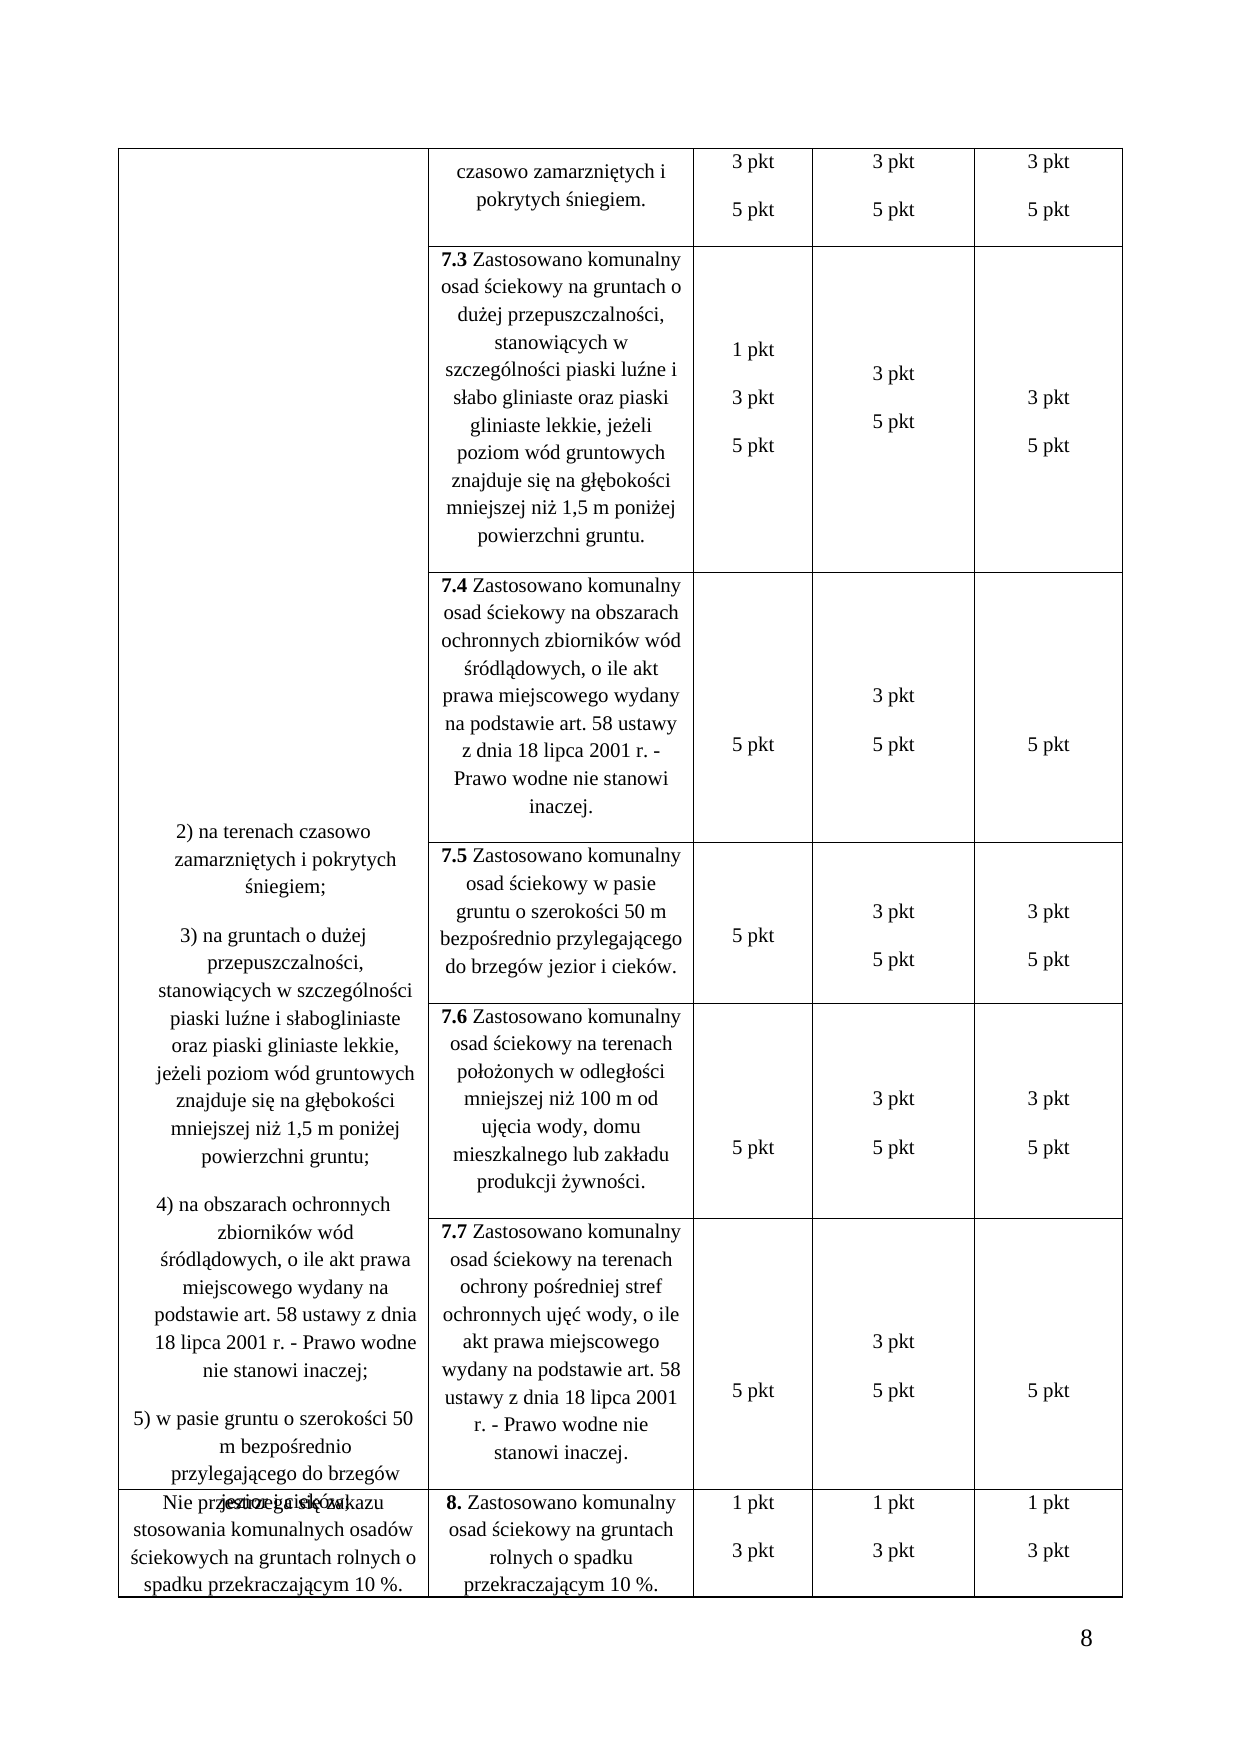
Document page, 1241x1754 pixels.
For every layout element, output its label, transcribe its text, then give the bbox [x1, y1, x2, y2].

table_cell 1 pkt 3 pkt 5 pkt [694, 1490, 812, 1596]
table_cell 5 pkt [694, 843, 812, 1002]
table_cell 7.5 Zastosowano komunalny osad ściekowy w pasie gruntu o szerokości bezpośrednio przylegającego do brzegów jezior i cieków. [429, 843, 693, 1002]
table_cell 3 pkt 5 pkt [975, 843, 1122, 1002]
table_cell 5 pkt [694, 573, 812, 842]
table_cell 7.4 Zastosowano komunalny osad ściekowy na obszarach ochronnych zbiorników wód śródlądowych, o ile akt prawa miejscowego wydany na podstawie art. 58 ustawy z dnia 18 lipca 2001 r. - Prawo wodne nie stanowi inaczej. [429, 573, 693, 842]
table_cell 5 pkt [975, 573, 1122, 842]
table_cell 3 pkt 5 pkt [975, 1004, 1122, 1218]
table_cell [429, 149, 693, 246]
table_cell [119, 1490, 428, 1596]
table_cell 3 pkt 5 pkt [813, 149, 974, 246]
table_cell 1 pkt 3 pkt 5 pkt [975, 1490, 1122, 1596]
table_cell 3 pkt 5 pkt [813, 1219, 974, 1488]
table_cell 3 pkt 5 pkt [975, 247, 1122, 572]
table_cell 5 pkt [975, 1219, 1122, 1488]
table_cell 1 pkt 3 pkt 5 pkt [813, 1490, 974, 1596]
table_cell 5 pkt [694, 1004, 812, 1218]
table_cell 5 pkt [694, 1219, 812, 1488]
table_cell 7.6 Zastosowano komunalny osad ściekowy na terenach położonych w odległości mniejszej niż od ujęcia wody, domu mieszkalnego lub zakładu produkcji żywności. [429, 1004, 693, 1218]
table_cell 3 pkt 5 pkt [813, 573, 974, 842]
table_cell 3 pkt 5 pkt [813, 1004, 974, 1218]
table_cell 3 pkt 5 pkt [813, 247, 974, 572]
table_cell 1 pkt 3 pkt 5 pkt [694, 149, 812, 246]
table_cell 1 pkt 3 pkt 5 pkt [975, 149, 1122, 246]
table_cell 7.7 Zastosowano komunalny osad ściekowy na terenach ochrony pośredniej stref ochronnych ujęć wody, o ile akt prawa miejscowego wydany na podstawie art. 58 ustawy z dnia 18 lipca 2001 r. - Prawo wodne nie stanowi inaczej. [429, 1219, 693, 1488]
table_cell 1 pkt 3 pkt 5 pkt [694, 247, 812, 572]
table_cell 7.3 Zastosowano komunalny osad ściekowy na gruntach o dużej przepuszczalności, stanowiących w szczególności piaski luźne i słabo gliniaste oraz piaski gliniaste lekkie, jeżeli poziom wód gruntowych znajduje się na głębokości mniejszej niż poniżej powierzchni gruntu. [429, 247, 693, 572]
table_cell 3 pkt 5 pkt [813, 843, 974, 1002]
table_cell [429, 1490, 693, 1596]
